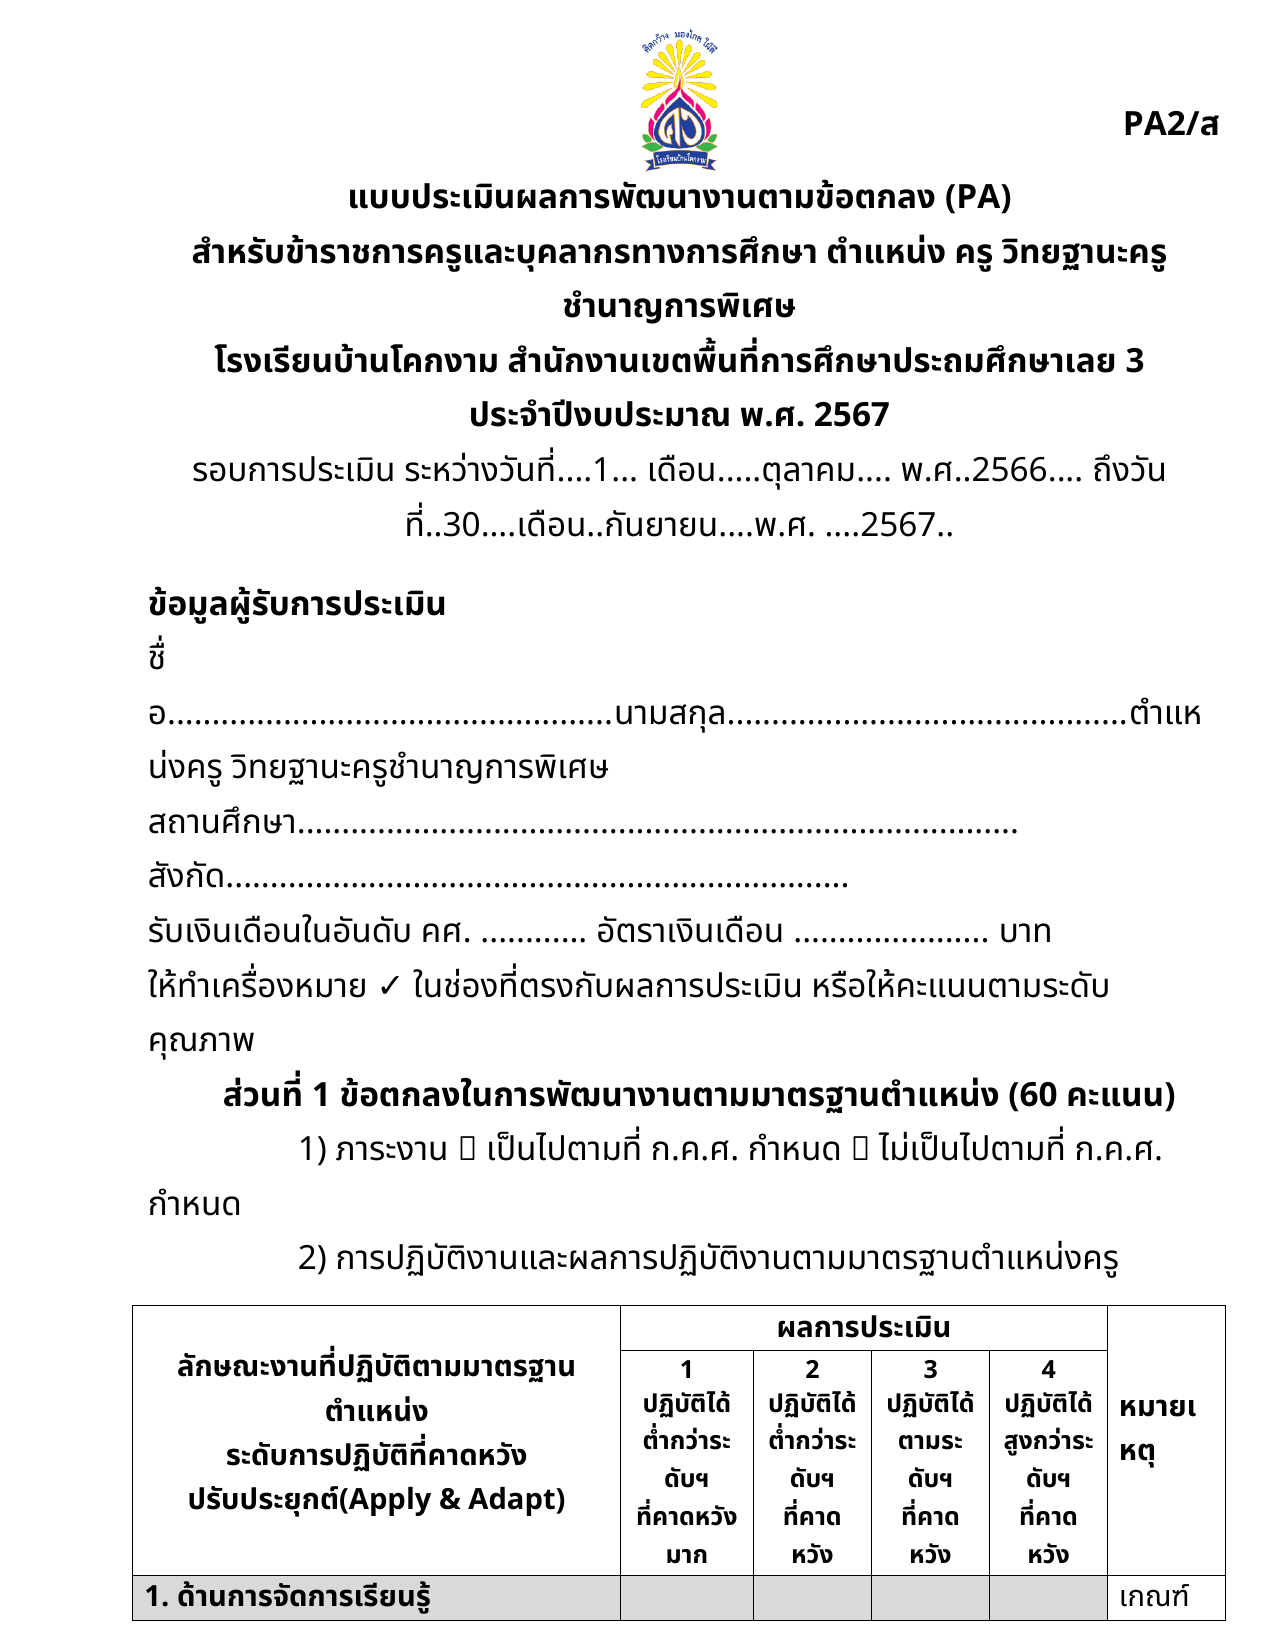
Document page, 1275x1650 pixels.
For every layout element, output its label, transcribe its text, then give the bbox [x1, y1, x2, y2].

text สถานศึกษา................................................................................. สังกัด...................................................................... [148, 798, 1211, 903]
table_cell [754, 1576, 871, 1620]
text 2) การปฏิบัติงานและผลการปฏิบัติงานตามมาตรฐานตำแหน่งครู [148, 1234, 1211, 1284]
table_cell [1108, 1576, 1225, 1620]
text ประจำปีงบประมาณ พ.ศ. 2567 [148, 391, 1211, 442]
table_cell 4 ปฏิบัติได้ สูงกว่าระดับฯ ที่คาดหวัง [990, 1351, 1107, 1574]
text โรงเรียนบ้านโคกงาม สำนักงานเขตพื้นที่การศึกษาประถมศึกษาเลย 3 [148, 337, 1211, 387]
text สำหรับข้าราชการครูและบุคลากรทางการศึกษา ตำแหน่ง ครู วิทยฐานะครูชำนาญการพิเศษ [148, 228, 1211, 333]
table_cell 2 ปฏิบัติได้ ต่ำกว่าระดับฯ ที่คาดหวัง [754, 1351, 871, 1574]
text ข้อมูลผู้รับการประเมิน [148, 580, 1211, 630]
table_cell 3 ปฏิบัติได้ ตามระดับฯ ที่คาดหวัง [872, 1351, 989, 1574]
table_cell [990, 1576, 1107, 1620]
table_cell [621, 1576, 753, 1620]
text ให้ทำเครื่องหมาย ✓ ในช่องที่ตรงกับผลการประเมิน หรือให้คะแนนตามระดับคุณภาพ [148, 961, 1211, 1066]
text ชื่อ..................................................นามสกุล.............................................ตำแหน่งครู วิทยฐานะครูชำนาญการพิเศษ [148, 634, 1211, 794]
table_header ผลการประเมิน [621, 1306, 1107, 1350]
text ส่วนที่ 1 ข้อตกลงในการพัฒนางานตามมาตรฐานตำแหน่ง (60 คะแนน) [148, 1070, 1211, 1121]
table_cell [872, 1576, 989, 1620]
text รับเงินเดือนในอันดับ คศ. ............ อัตราเงินเดือน ...................... บาท [148, 907, 1211, 957]
text 1) ภาระงาน เป็นไปตามที่ ก.ค.ศ. กำหนด ไม่เป็นไปตามที่ ก.ค.ศ. กำหนด [148, 1125, 1211, 1230]
picture [641, 29, 718, 172]
table_cell 1. ด้านการจัดการเรียนรู้ [133, 1576, 620, 1620]
table_header ลักษณะงานที่ปฏิบัติตามมาตรฐานตำแหน่ง ระดับการปฏิบัติที่คาดหวัง ปรับประยุกต์(Apply & Adapt) [133, 1306, 620, 1574]
text แบบประเมินผลการพัฒนางานตามข้อตกลง (PA) [148, 173, 1211, 224]
text รอบการประเมิน ระหว่างวันที่....1... เดือน.....ตุลาคม.... พ.ศ..2566.... ถึงวันที่..30....เดือน..กันยายน....พ.ศ. ....2567.. [148, 446, 1211, 551]
table_cell 1 ปฏิบัติได้ ต่ำกว่าระดับฯ ที่คาดหวังมาก [621, 1351, 753, 1574]
table_header หมายเหตุ [1108, 1306, 1225, 1574]
